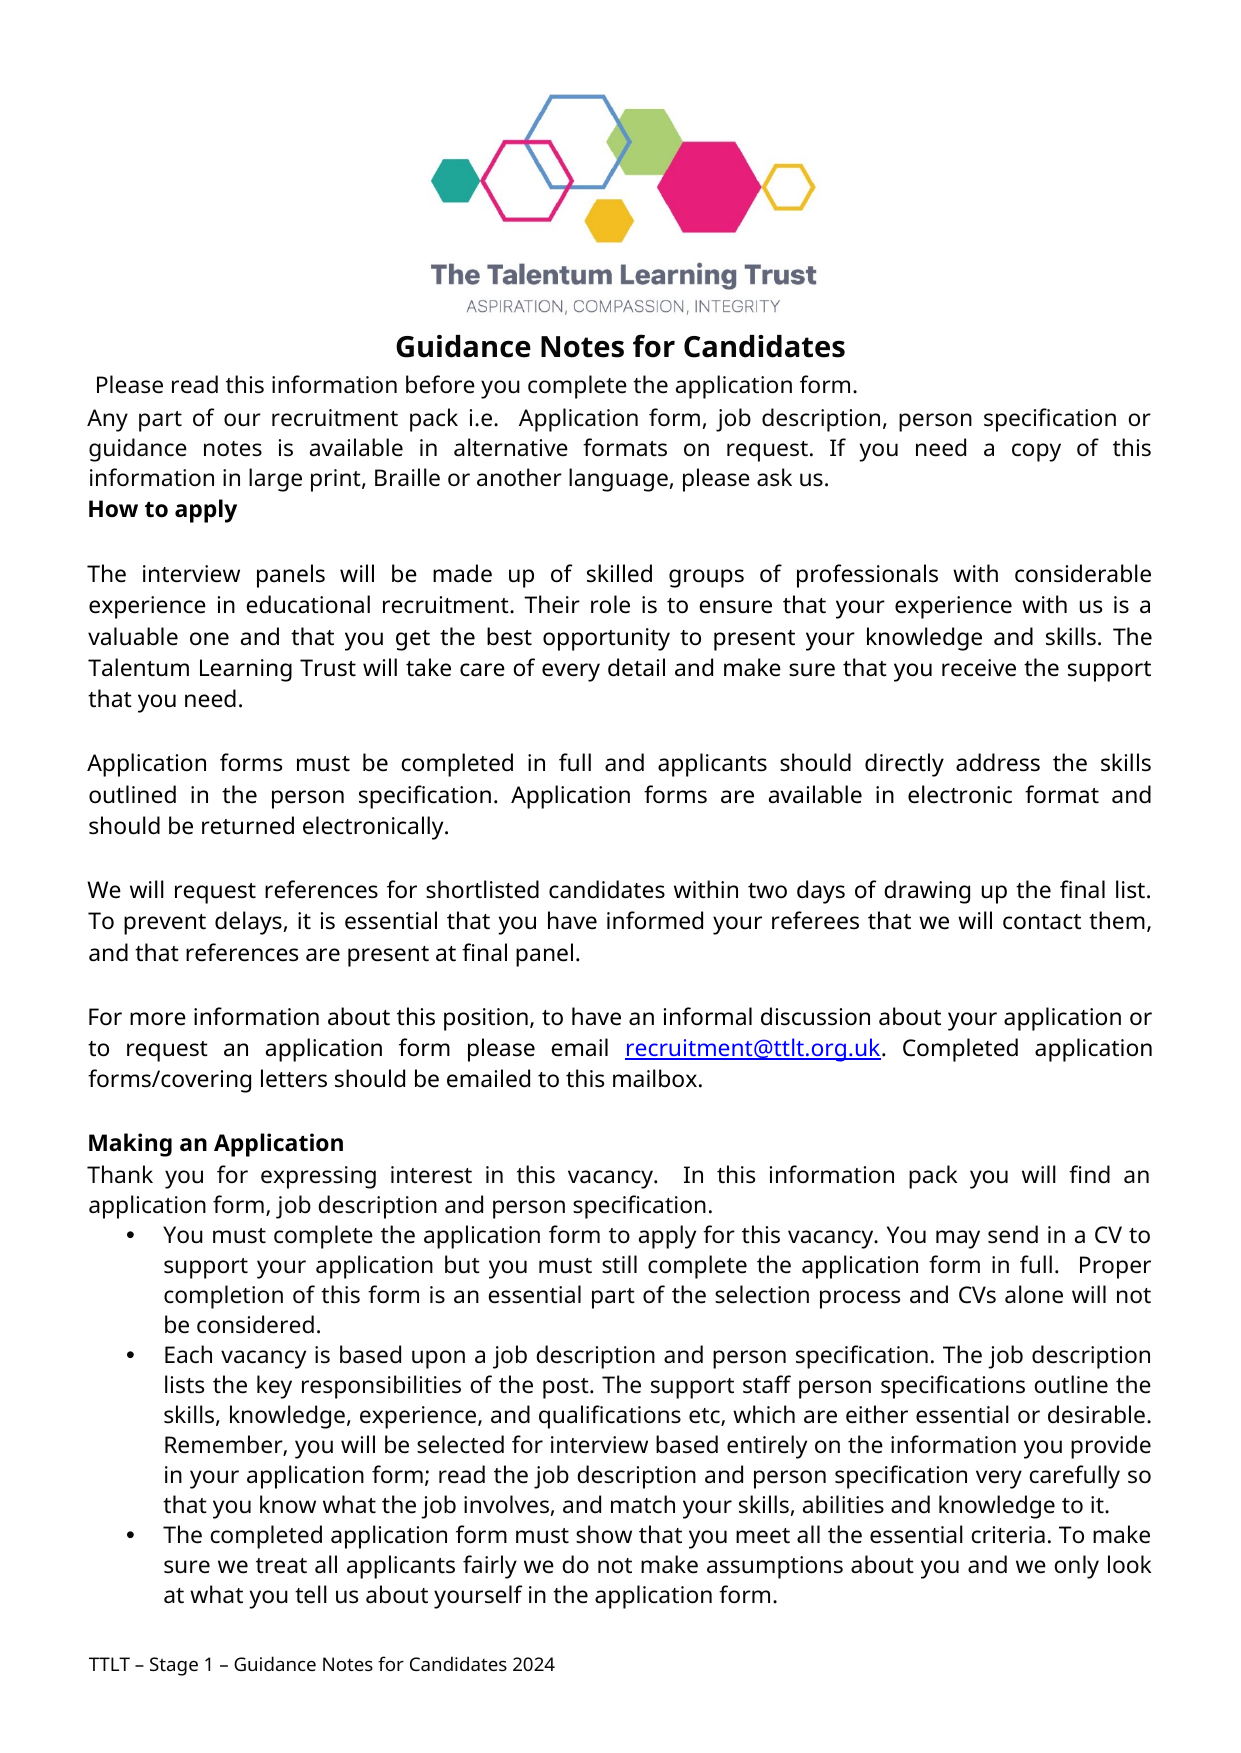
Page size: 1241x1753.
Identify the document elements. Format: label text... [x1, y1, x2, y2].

list The completed application form must show that you meet all the essential criteria. To make sure we treat all applicants fairly we do not make assumptions about you and we only look at what you tell us about yourself in the application form. [126, 1520, 1153, 1610]
list You must complete the application form to apply for this vacancy. You may send in a CV to support your application but you must still complete the application form in full. Proper completion of this form is an essential part of the selection process and CVs alone will not be considered. [126, 1220, 1153, 1340]
text Application forms must be completed in full and applicants should directly address the skills outlined in the person specification. Application forms are available in electronic format and should be returned electronically. [87, 747, 1153, 841]
list Each vacancy is based upon a job description and person specification. The job description lists the key responsibilities of the post. The support staff person specifications outline the skills, knowledge, experience, and qualifications etc, which are either essential or desirable. Remember, you will be selected for interview based entirely on the information you provide in your application form; read the job description and person specification very carefully so that you know what the job involves, and match your skills, abilities and knowledge to it. [126, 1340, 1153, 1520]
text Any part of our recruitment pack i.e. Application form, job description, person specification or guidance notes is available in alternative formats on request. If you need a copy of this information in large print, Braille or another language, please ask us. [87, 403, 1153, 493]
subtitle How to apply [87, 493, 1104, 524]
text Guidance Notes for Candidates [89, 326, 1152, 366]
picture [416, 75, 826, 327]
text For more information about this position, to have an informal discussion about your application or to request an application form please email recruitment@ttlt.org.uk. Completed application forms/covering letters should be emailed to this mailbox. [87, 1001, 1153, 1094]
text Thank you for expressing interest in this vacancy. In this information pack you will find an application form, job description and person specification. [87, 1160, 1153, 1220]
text We will request references for shortlisted candidates within two days of drawing up the final list. To prevent delays, it is essential that you have informed your referees that we will contact them, and that references are present at final panel. [87, 874, 1153, 968]
text Please read this information before you complete the application form. [89, 369, 1153, 400]
text The interview panels will be made up of skilled groups of professionals with considerable experience in educational recruitment. Their role is to ensure that your experience with us is a valuable one and that you get the best opportunity to present your knowledge and skills. The Talentum Learning Trust will take care of every detail and make sure that you receive the support that you need. [87, 558, 1153, 714]
subtitle Making an Application [87, 1127, 1104, 1158]
